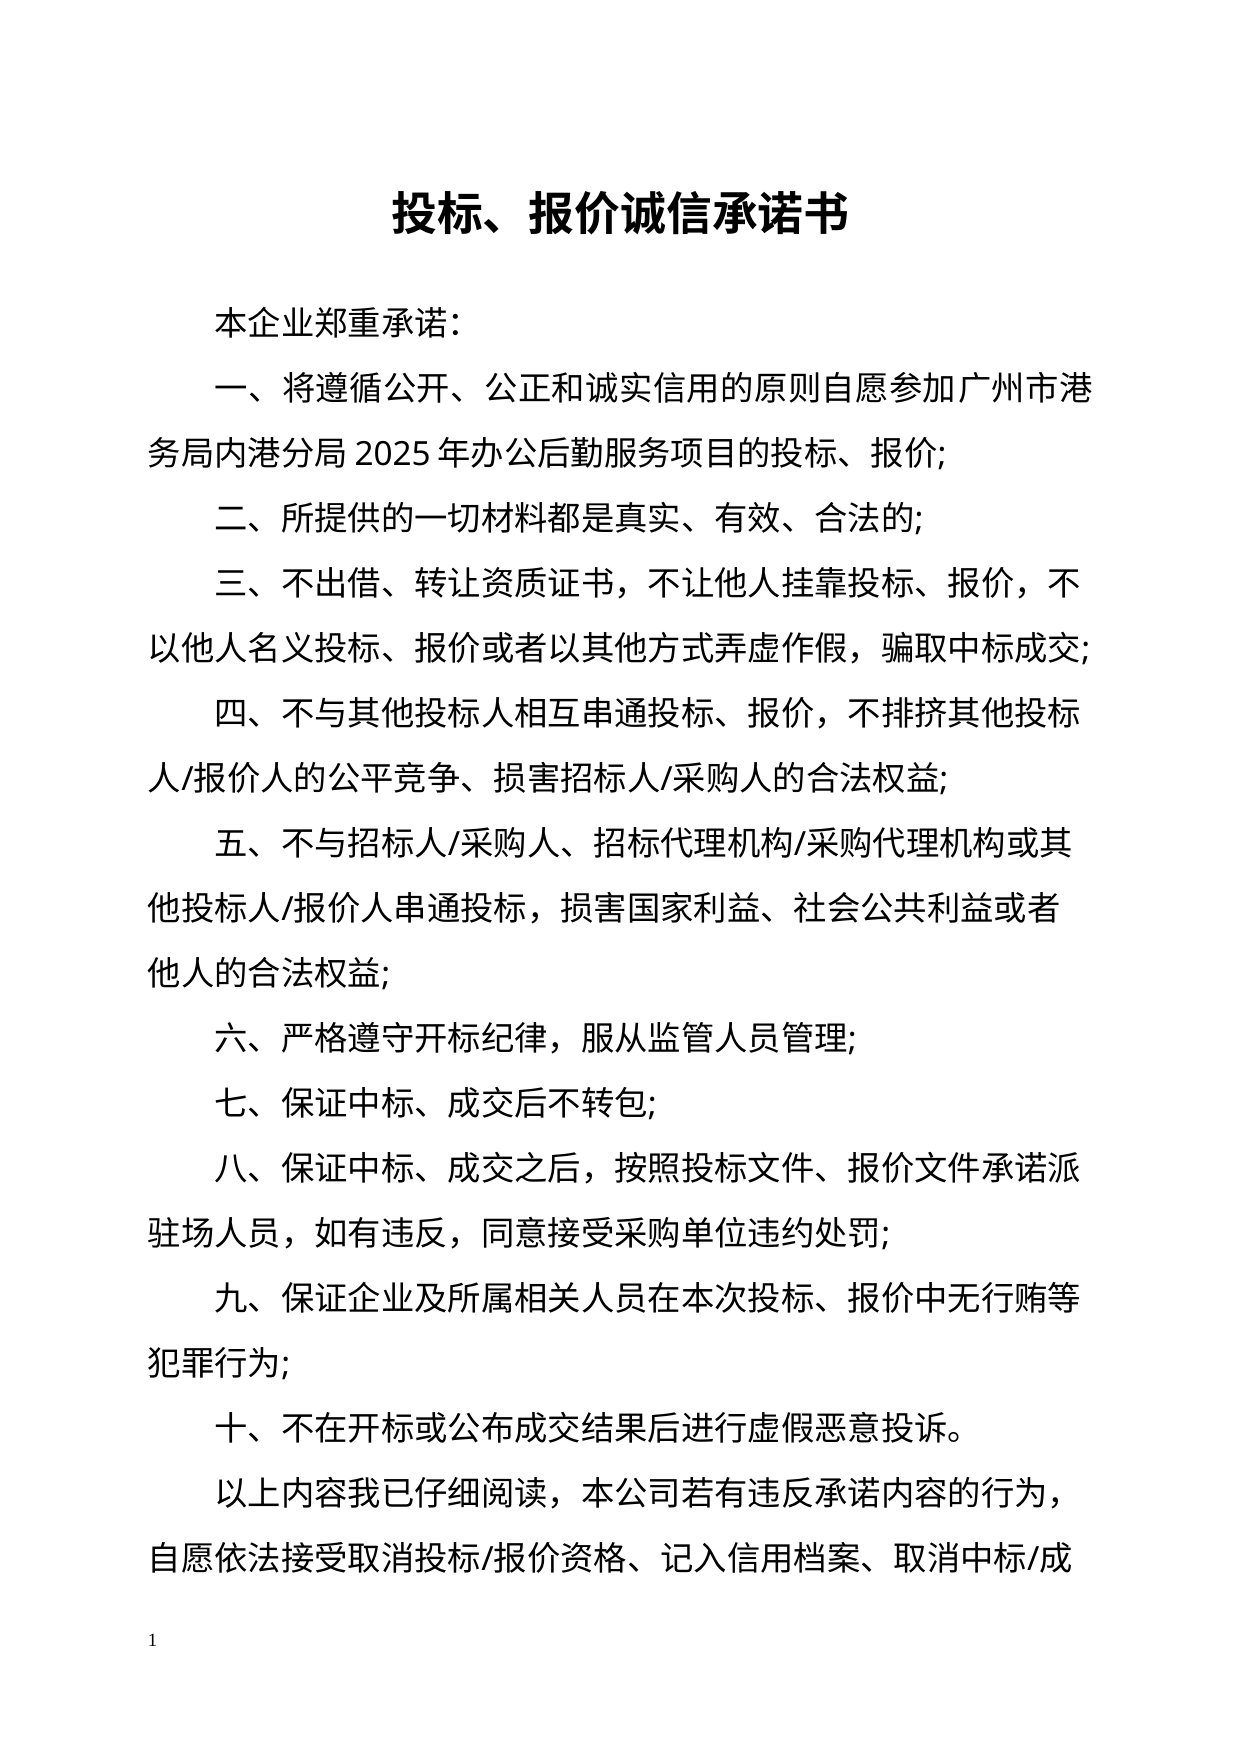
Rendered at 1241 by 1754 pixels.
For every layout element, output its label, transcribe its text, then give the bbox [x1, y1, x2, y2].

text 五、不与招标人/采购人、招标代理机构/采购代理机构或其他投标人/报价人串通投标，损害国家利益、社会公共利益或者他人的合法权益; [148, 809, 1092, 1004]
text 本企业郑重承诺： [148, 289, 1092, 354]
text 二、所提供的一切材料都是真实、有效、合法的; [148, 484, 1092, 549]
text 七、保证中标、成交后不转包; [148, 1069, 1092, 1134]
text 十、不在开标或公布成交结果后进行虚假恶意投诉。 [148, 1394, 1092, 1459]
subtitle 投标、报价诚信承诺书 [148, 162, 1092, 259]
text 九、保证企业及所属相关人员在本次投标、报价中无行贿等犯罪行为; [148, 1264, 1092, 1394]
text 八、保证中标、成交之后，按照投标文件、报价文件承诺派驻场人员，如有违反，同意接受采购单位违约处罚; [148, 1134, 1092, 1264]
text 一、将遵循公开、公正和诚实信用的原则自愿参加广州市港务局内港分局2025年办公后勤服务项目的投标、报价; [148, 354, 1092, 484]
text 六、严格遵守开标纪律，服从监管人员管理; [148, 1004, 1092, 1069]
text 三、不出借、转让资质证书，不让他人挂靠投标、报价，不以他人名义投标、报价或者以其他方式弄虚作假，骗取中标成交; [148, 549, 1092, 679]
text 四、不与其他投标人相互串通投标、报价，不排挤其他投标人/报价人的公平竞争、损害招标人/采购人的合法权益; [148, 679, 1092, 809]
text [148, 1459, 1092, 1589]
